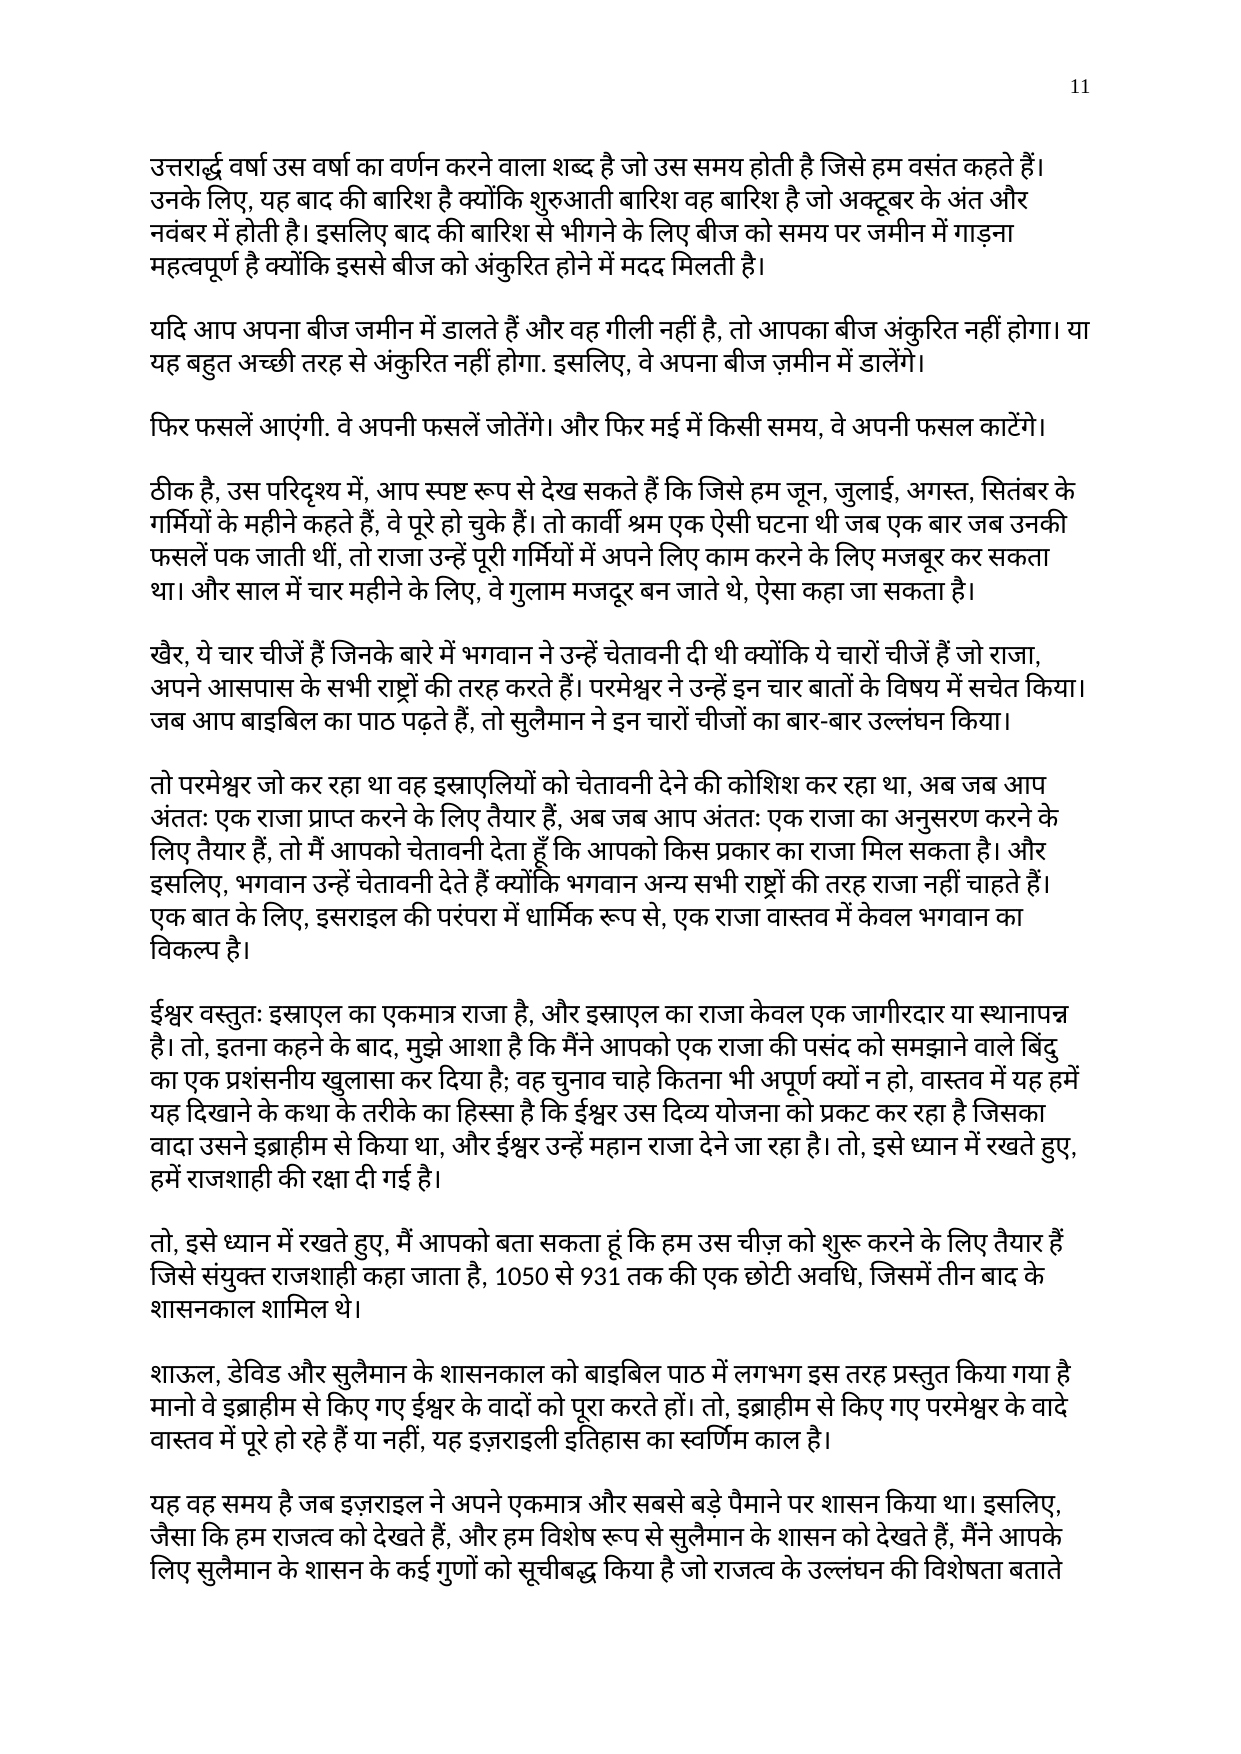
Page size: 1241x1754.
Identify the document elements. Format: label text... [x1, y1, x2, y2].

text तो, इसे ध्यान में रखते हुए, मैं आपको बता सकता हूं कि हम उस चीज़ को शुरू करने के लिए तैयार हैं जिसे संयुक्त राजशाही कहा जाता है, 1050 से 931 तक की एक छोटी अवधि, जिसमें तीन बाद के शासनकाल शामिल थे। [150, 1227, 1090, 1326]
text खैर, ये चार चीजें हैं जिनके बारे में भगवान ने उन्हें चेतावनी दी थी क्योंकि ये चारों चीजें हैं जो राजा, अपने आसपास के सभी राष्ट्रों की तरह करते हैं। परमेश्वर ने उन्हें इन चार बातों के विषय में सचेत किया। जब आप बाइबिल का पाठ पढ़ते हैं, तो सुलैमान ने इन चारों चीजों का बार-बार उल्लंघन किया। [150, 638, 1090, 737]
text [150, 1487, 1090, 1586]
text उत्तरार्द्ध वर्षा उस वर्षा का वर्णन करने वाला शब्द है जो उस समय होती है जिसे हम वसंत कहते हैं। उनके लिए, यह बाद की बारिश है क्योंकि शुरुआती बारिश वह बारिश है जो अक्टूबर के अंत और नवंबर में होती है। इसलिए बाद की बारिश से भीगने के लिए बीज को समय पर जमीन में गाड़ना महत्वपूर्ण है क्योंकि इससे बीज को अंकुरित होने में मदद मिलती है। [150, 150, 1090, 282]
text यदि आप अपना बीज जमीन में डालते हैं और वह गीली नहीं है, तो आपका बीज अंकुरित नहीं होगा। या यह बहुत अच्छी तरह से अंकुरित नहीं होगा. इसलिए, वे अपना बीज ज़मीन में डालेंगे। [150, 313, 1090, 379]
text शाऊल, डेविड और सुलैमान के शासनकाल को बाइबिल पाठ में लगभग इस तरह प्रस्तुत किया गया है मानो वे इब्राहीम से किए गए ईश्वर के वादों को पूरा करते हों। तो, इब्राहीम से किए गए परमेश्वर के वादे वास्तव में पूरे हो रहे हैं या नहीं, यह इज़राइली इतिहास का स्वर्णिम काल है। [150, 1357, 1090, 1456]
text ईश्वर वस्तुतः इस्राएल का एकमात्र राजा है, और इस्राएल का राजा केवल एक जागीरदार या स्थानापन्न है। तो, इतना कहने के बाद, मुझे आशा है कि मैंने आपको एक राजा की पसंद को समझाने वाले बिंदु का एक प्रशंसनीय खुलासा कर दिया है; वह चुनाव चाहे कितना भी अपूर्ण क्यों न हो, वास्तव में यह हमें यह दिखाने के कथा के तरीके का हिस्सा है कि ईश्वर उस दिव्य योजना को प्रकट कर रहा है जिसका वादा उसने इब्राहीम से किया था, और ईश्वर उन्हें महान राजा देने जा रहा है। तो, इसे ध्यान में रखते हुए, हमें राजशाही की रक्षा दी गई है। [150, 997, 1090, 1195]
text फिर फसलें आएंगी. वे अपनी फसलें जोतेंगे। और फिर मई में किसी समय, वे अपनी फसल काटेंगे। [150, 410, 1090, 443]
text तो परमेश्वर जो कर रहा था वह इस्राएलियों को चेतावनी देने की कोशिश कर रहा था, अब जब आप अंततः एक राजा प्राप्त करने के लिए तैयार हैं, अब जब आप अंततः एक राजा का अनुसरण करने के लिए तैयार हैं, तो मैं आपको चेतावनी देता हूँ कि आपको किस प्रकार का राजा मिल सकता है। और इसलिए, भगवान उन्हें चेतावनी देते हैं क्योंकि भगवान अन्य सभी राष्ट्रों की तरह राजा नहीं चाहते हैं। एक बात के लिए, इसराइल की परंपरा में धार्मिक रूप से, एक राजा वास्तव में केवल भगवान का विकल्प है। [150, 768, 1090, 966]
text ठीक है, उस परिदृश्य में, आप स्पष्ट रूप से देख सकते हैं कि जिसे हम जून, जुलाई, अगस्त, सितंबर के गर्मियों के महीने कहते हैं, वे पूरे हो चुके हैं। तो कार्वी श्रम एक ऐसी घटना थी जब एक बार जब उनकी फसलें पक जाती थीं, तो राजा उन्हें पूरी गर्मियों में अपने लिए काम करने के लिए मजबूर कर सकता था। और साल में चार महीने के लिए, वे गुलाम मजदूर बन जाते थे, ऐसा कहा जा सकता है। [150, 474, 1090, 607]
